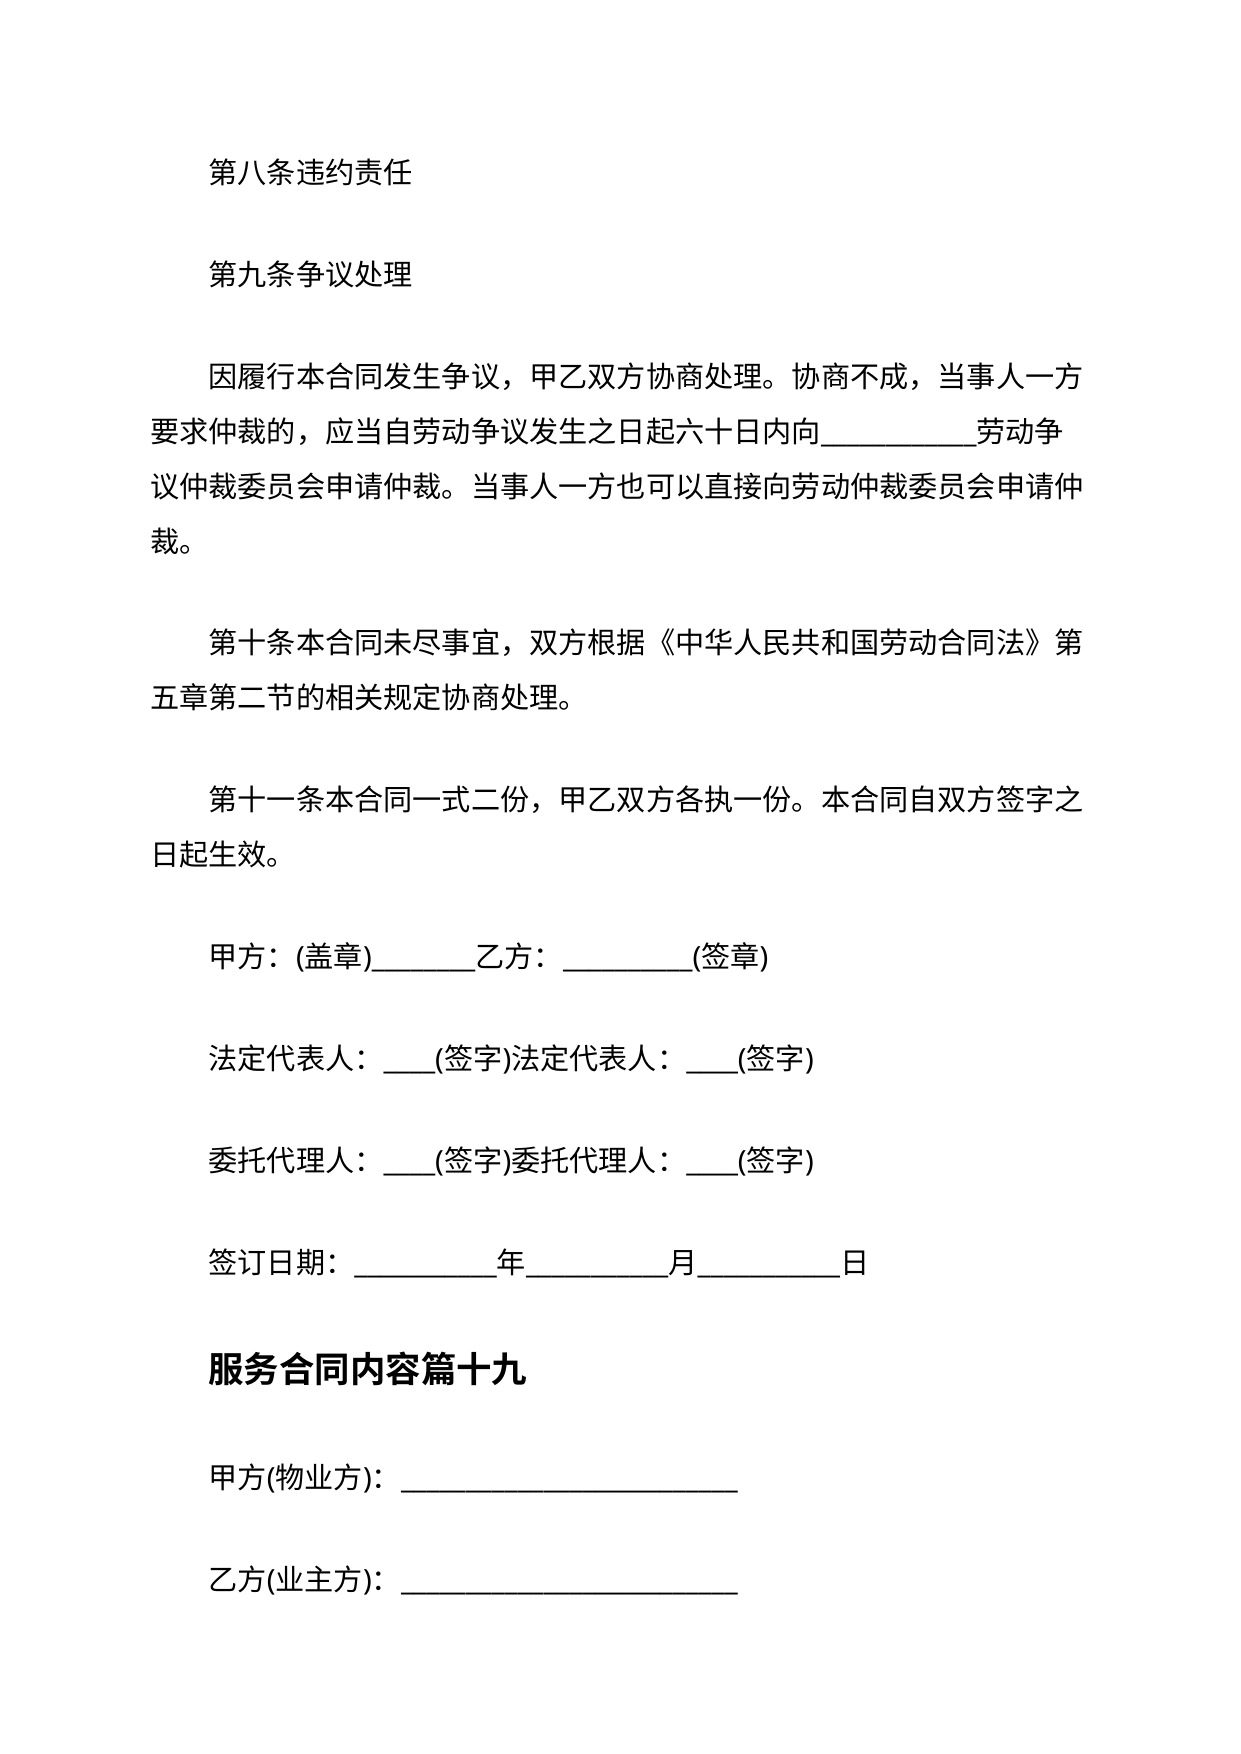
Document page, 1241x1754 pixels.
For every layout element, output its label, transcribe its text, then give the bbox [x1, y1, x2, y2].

text 委托代理人：____(签字)委托代理人：____(签字) [150, 1137, 1090, 1180]
text 第十条本合同未尽事宜，双方根据《中华人民共和国劳动合同法》第五章第二节的相关规定协商处理。 [150, 620, 1090, 717]
text 服务合同内容篇十九 [150, 1341, 1090, 1393]
text 第九条争议处理 [150, 252, 1090, 294]
text 法定代表人：____(签字)法定代表人：____(签字) [150, 1035, 1090, 1078]
text 签订日期：___________年___________月___________日 [150, 1239, 1090, 1282]
text 因履行本合同发生争议，甲乙双方协商处理。协商不成，当事人一方要求仲裁的，应当自劳动争议发生之日起六十日内向____________劳动争议仲裁委员会申请仲裁。当事人一方也可以直接向劳动仲裁委员会申请仲裁。 [150, 353, 1090, 561]
text 甲方：(盖章)________乙方：__________(签章) [150, 933, 1090, 976]
text 第八条违约责任 [150, 150, 1090, 192]
text 甲方(物业方)：__________________________ [150, 1455, 1090, 1497]
text 第十一条本合同一式二份，甲乙双方各执一份。本合同自双方签字之日起生效。 [150, 777, 1090, 874]
text 乙方(业主方)：__________________________ [150, 1557, 1090, 1599]
